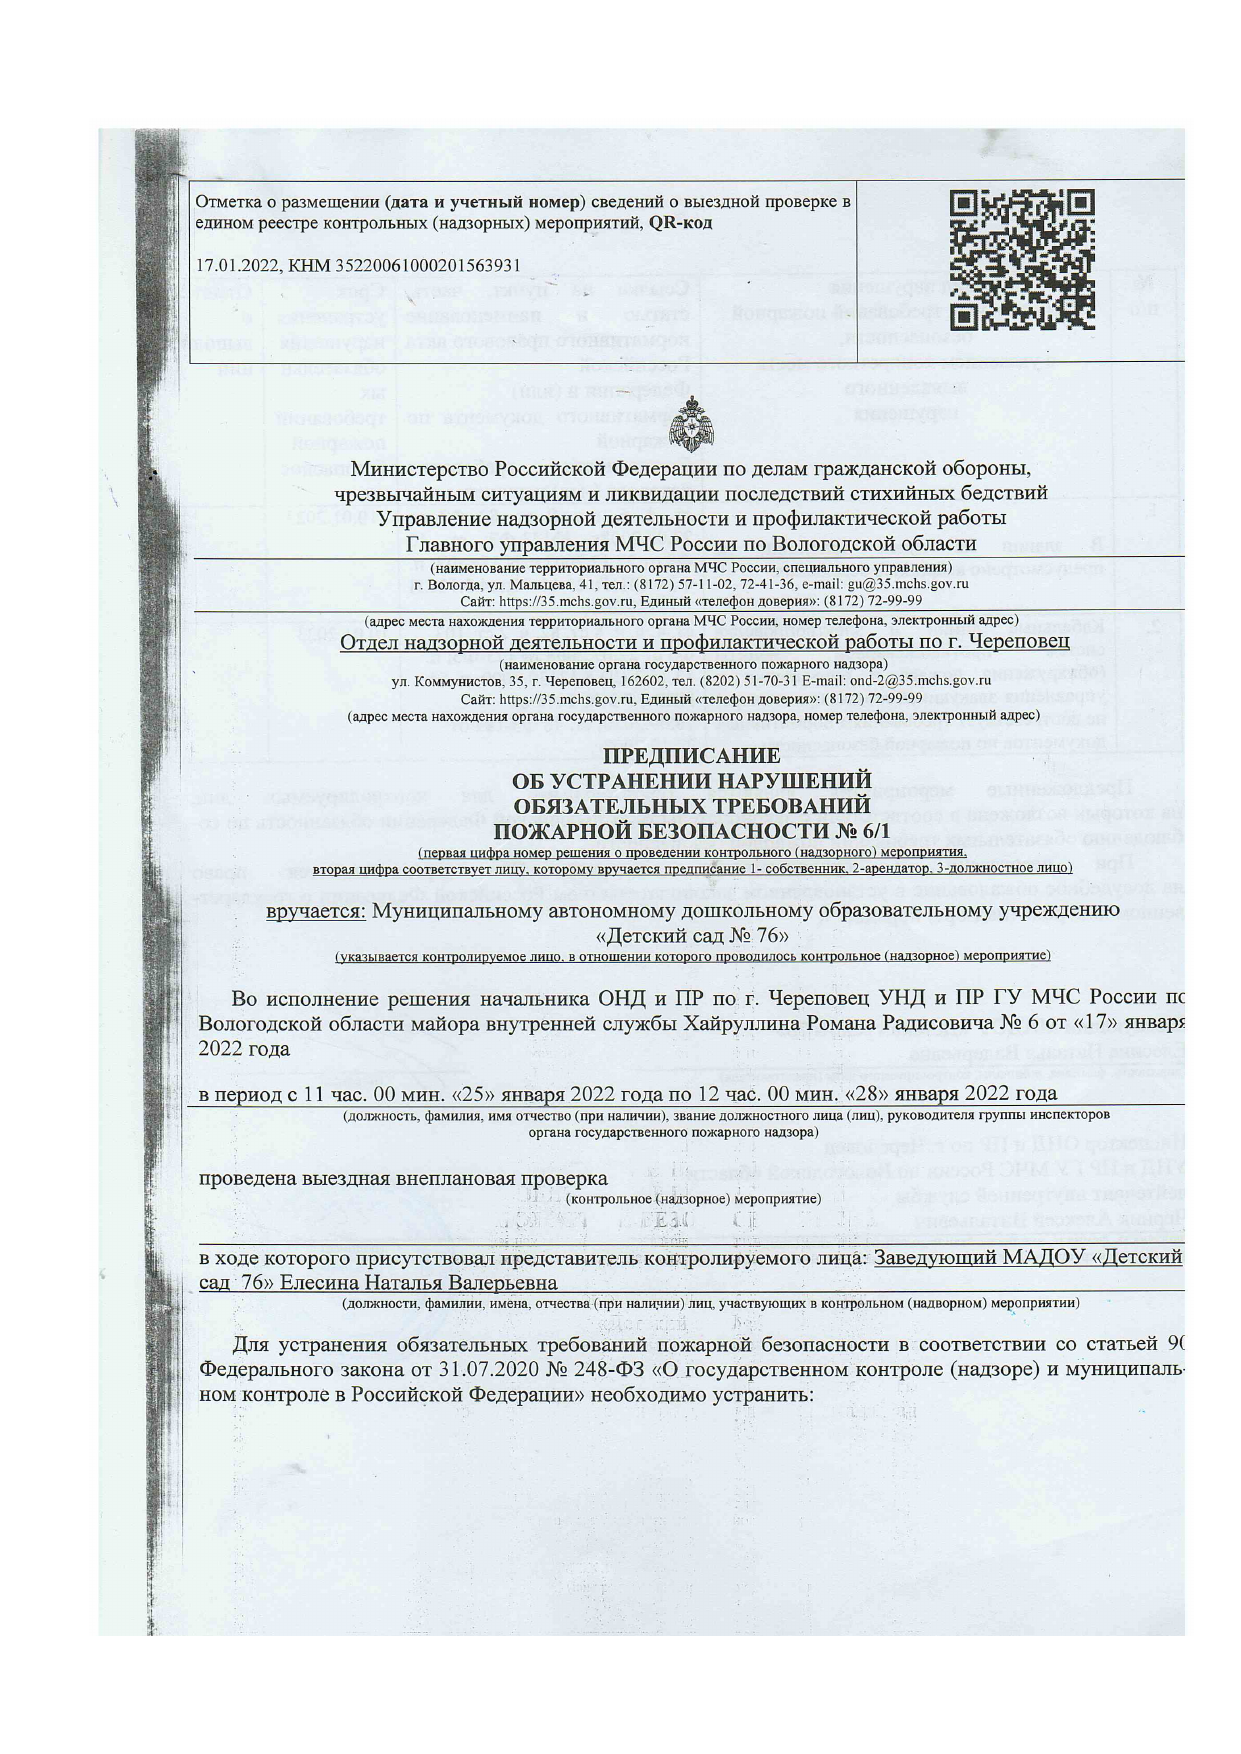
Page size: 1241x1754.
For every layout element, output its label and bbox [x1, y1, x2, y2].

picture [88, 118, 1195, 1636]
